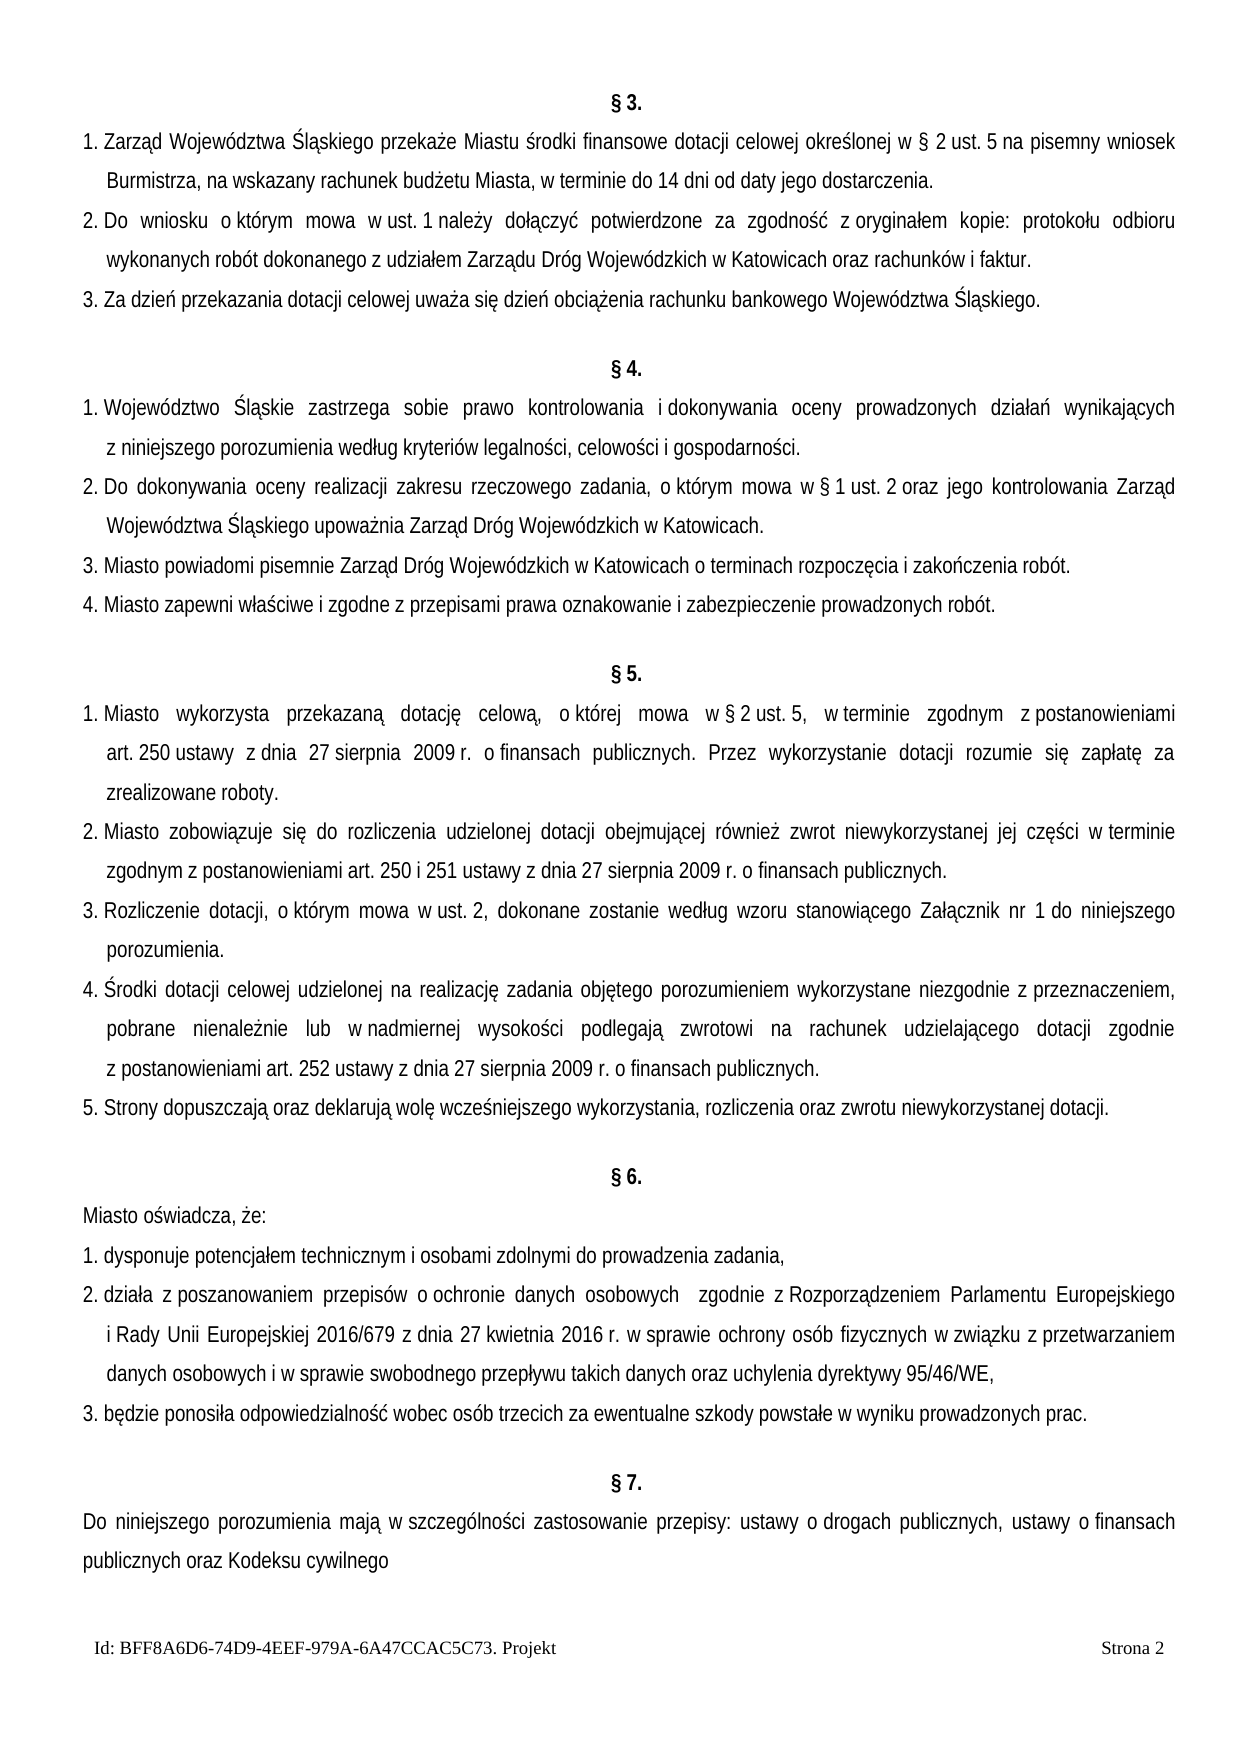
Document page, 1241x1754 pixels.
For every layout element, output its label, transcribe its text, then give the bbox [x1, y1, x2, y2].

text 2. działa z poszanowaniem przepisów o ochronie danych osobowych zgodnie z Rozporządzeniem Parlamentu Europejskiego i Rady Unii Europejskiej 2016/679 z dnia 27 kwietnia 2016 r. w sprawie ochrony osób fizycznych w związku z przetwarzaniem danych osobowych i w sprawie swobodnego przepływu takich danych oraz uchylenia dyrektywy 95/46/WE, [83, 1281, 1175, 1387]
text 2. Do wniosku o którym mowa w ust. 1 należy dołączyć potwierdzone za zgodność z oryginałem kopie: protokołu odbioru wykonanych robót dokonanego z udziałem Zarządu Dróg Wojewódzkich w Katowicach oraz rachunków i faktur. [83, 207, 1175, 273]
text § 5. [83, 660, 1175, 686]
text § 7. [83, 1468, 1175, 1495]
text 5. Strony dopuszczają oraz deklarują wolę wcześniejszego wykorzystania, rozliczenia oraz zwrotu niewykorzystanej dotacji. [83, 1094, 1175, 1121]
text Do niniejszego porozumienia mają w szczególności zastosowanie przepisy: ustawy o drogach publicznych, ustawy o finansach publicznych oraz Kodeksu cywilnego [83, 1508, 1175, 1574]
text 1. dysponuje potencjałem technicznym i osobami zdolnymi do prowadzenia zadania, [83, 1242, 1175, 1268]
text § 3. [83, 88, 1175, 115]
text § 4. [83, 354, 1175, 381]
text 4. Środki dotacji celowej udzielonej na realizację zadania objętego porozumieniem wykorzystane niezgodnie z przeznaczeniem, pobrane nienależnie lub w nadmiernej wysokości podlegają zwrotowi na rachunek udzielającego dotacji zgodnie z postanowieniami art. 252 ustawy z dnia 27 sierpnia 2009 r. o finansach publicznych. [83, 976, 1175, 1081]
text 1. Województwo Śląskie zastrzega sobie prawo kontrolowania i dokonywania oceny prowadzonych działań wynikających z niniejszego porozumienia według kryteriów legalności, celowości i gospodarności. [83, 394, 1175, 460]
text 1. Zarząd Województwa Śląskiego przekaże Miastu środki finansowe dotacji celowej określonej w § 2 ust. 5 na pisemny wniosek Burmistrza, na wskazany rachunek budżetu Miasta, w terminie do 14 dni od daty jego dostarczenia. [83, 128, 1175, 194]
text 3. będzie ponosiła odpowiedzialność wobec osób trzecich za ewentualne szkody powstałe w wyniku prowadzonych prac. [83, 1400, 1175, 1426]
text 3. Miasto powiadomi pisemnie Zarząd Dróg Wojewódzkich w Katowicach o terminach rozpoczęcia i zakończenia robót. [83, 552, 1175, 578]
text § 6. [83, 1163, 1175, 1189]
text 3. Za dzień przekazania dotacji celowej uważa się dzień obciążenia rachunku bankowego Województwa Śląskiego. [83, 286, 1175, 312]
text 4. Miasto zapewni właściwe i zgodne z przepisami prawa oznakowanie i zabezpieczenie prowadzonych robót. [83, 591, 1175, 618]
text Miasto oświadcza, że: [83, 1202, 1175, 1229]
text 3. Rozliczenie dotacji, o którym mowa w ust. 2, dokonane zostanie według wzoru stanowiącego Załącznik nr 1 do niniejszego porozumienia. [83, 897, 1175, 963]
text 2. Do dokonywania oceny realizacji zakresu rzeczowego zadania, o którym mowa w § 1 ust. 2 oraz jego kontrolowania Zarząd Województwa Śląskiego upoważnia Zarząd Dróg Wojewódzkich w Katowicach. [83, 473, 1175, 539]
text 1. Miasto wykorzysta przekazaną dotację celową, o której mowa w § 2 ust. 5, w terminie zgodnym z postanowieniami art. 250 ustawy z dnia 27 sierpnia 2009 r. o finansach publicznych. Przez wykorzystanie dotacji rozumie się zapłatę za zrealizowane roboty. [83, 699, 1175, 805]
text 2. Miasto zobowiązuje się do rozliczenia udzielonej dotacji obejmującej również zwrot niewykorzystanej jej części w terminie zgodnym z postanowieniami art. 250 i 251 ustawy z dnia 27 sierpnia 2009 r. o finansach publicznych. [83, 818, 1175, 884]
